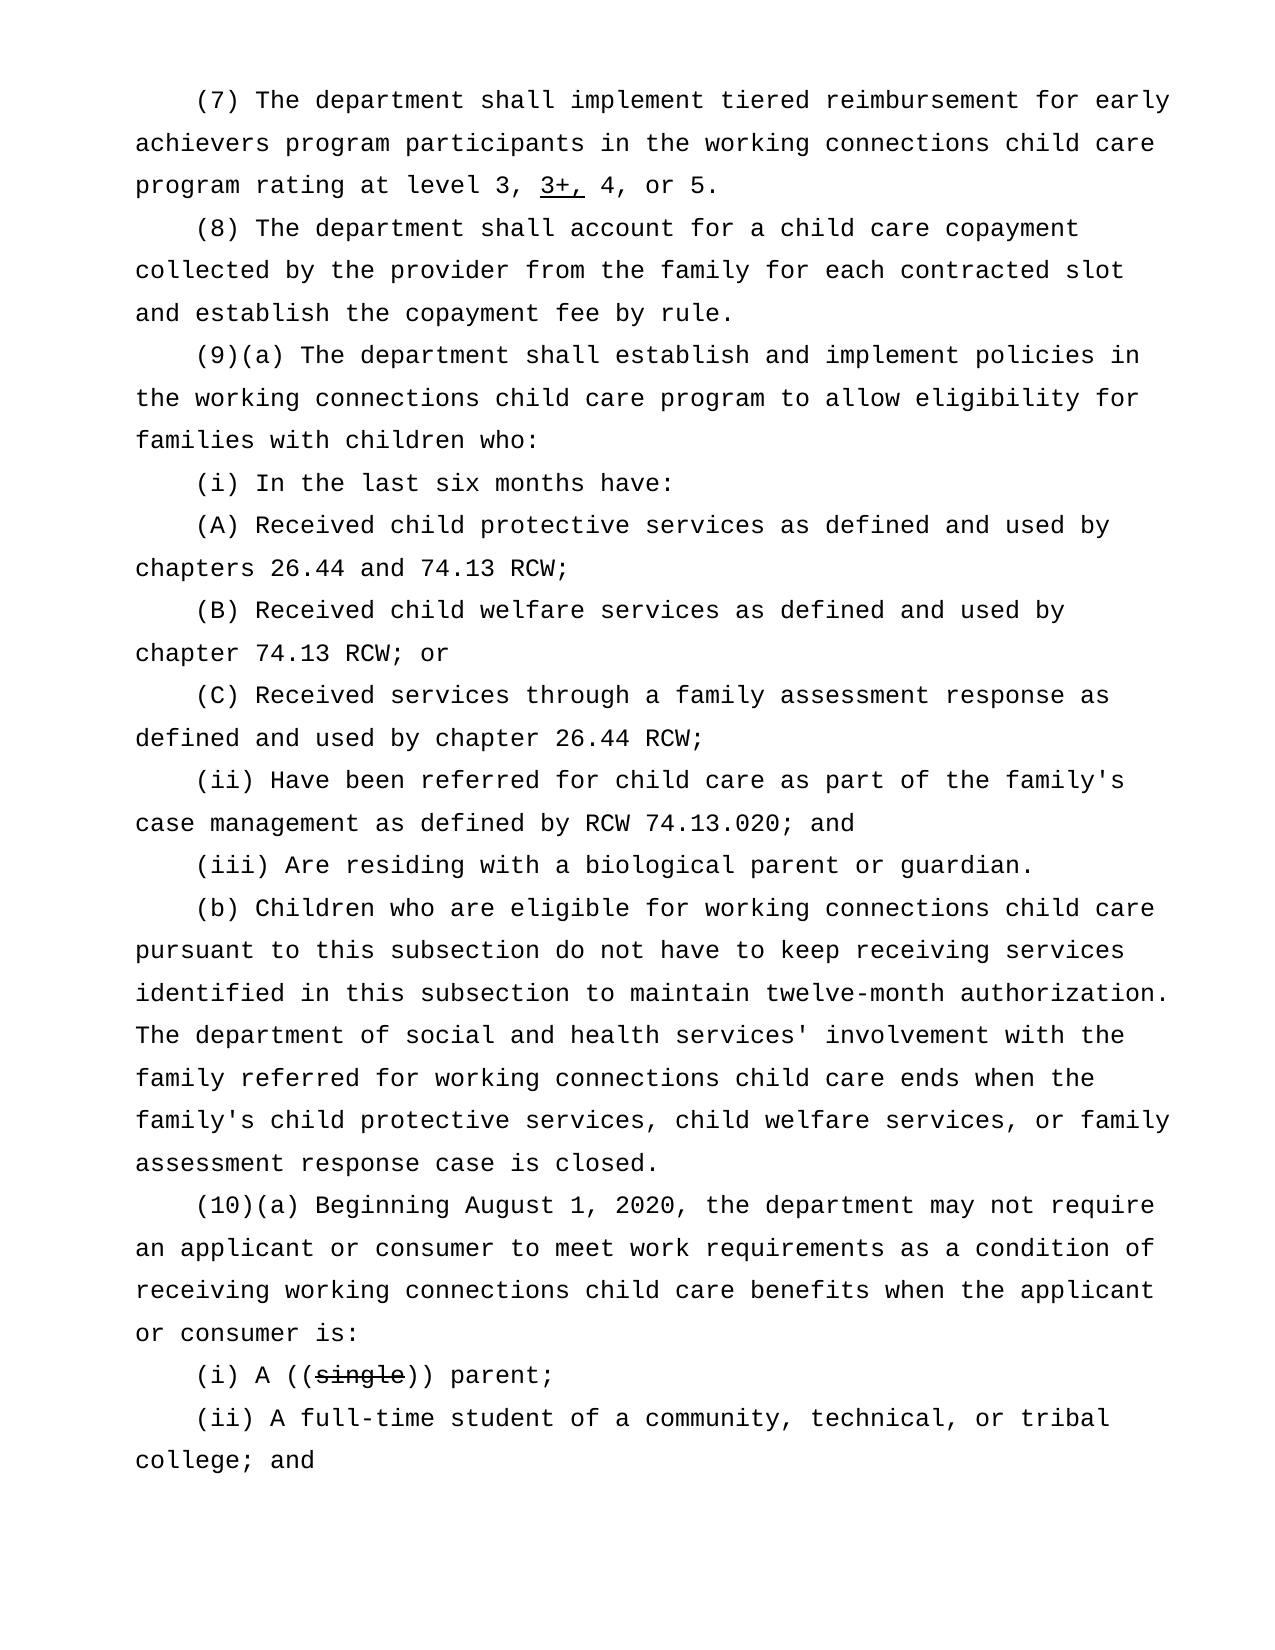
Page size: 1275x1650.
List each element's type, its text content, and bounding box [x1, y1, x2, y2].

text (10)(a) Beginning August 1, 2020, the department may not require an applicant or consumer to meet work requirements as a condition of receiving working connections child care benefits when the applicant or consumer is: [135, 1180, 1170, 1350]
text (B) Received child welfare services as defined and used by chapter 74.13 RCW; or [135, 585, 1170, 670]
text (ii) A full-time student of a community, technical, or tribal college; and [135, 1392, 1170, 1477]
text (i) A ((single)) parent; [135, 1350, 1170, 1392]
text (8) The department shall account for a child care copayment collected by the provider from the family for each contracted slot and establish the copayment fee by rule. [135, 202, 1170, 330]
text (iii) Are residing with a biological parent or guardian. [135, 840, 1170, 882]
text (ii) Have been referred for child care as part of the family's case management as defined by RCW 74.13.020; and [135, 755, 1170, 840]
text (9)(a) The department shall establish and implement policies in the working connections child care program to allow eligibility for families with children who: [135, 330, 1170, 457]
text (b) Children who are eligible for working connections child care pursuant to this subsection do not have to keep receiving services identified in this subsection to maintain twelve-month authorization. The department of social and health services' involvement with the family referred for working connections child care ends when the family's child protective services, child welfare services, or family assessment response case is closed. [135, 882, 1170, 1180]
text (i) In the last six months have: [135, 457, 1170, 500]
text (7) The department shall implement tiered reimbursement for early achievers program participants in the working connections child care program rating at level 3, 3+, 4, or 5. [135, 75, 1170, 202]
text (C) Received services through a family assessment response as defined and used by chapter 26.44 RCW; [135, 670, 1170, 755]
text (A) Received child protective services as defined and used by chapters 26.44 and 74.13 RCW; [135, 500, 1170, 585]
